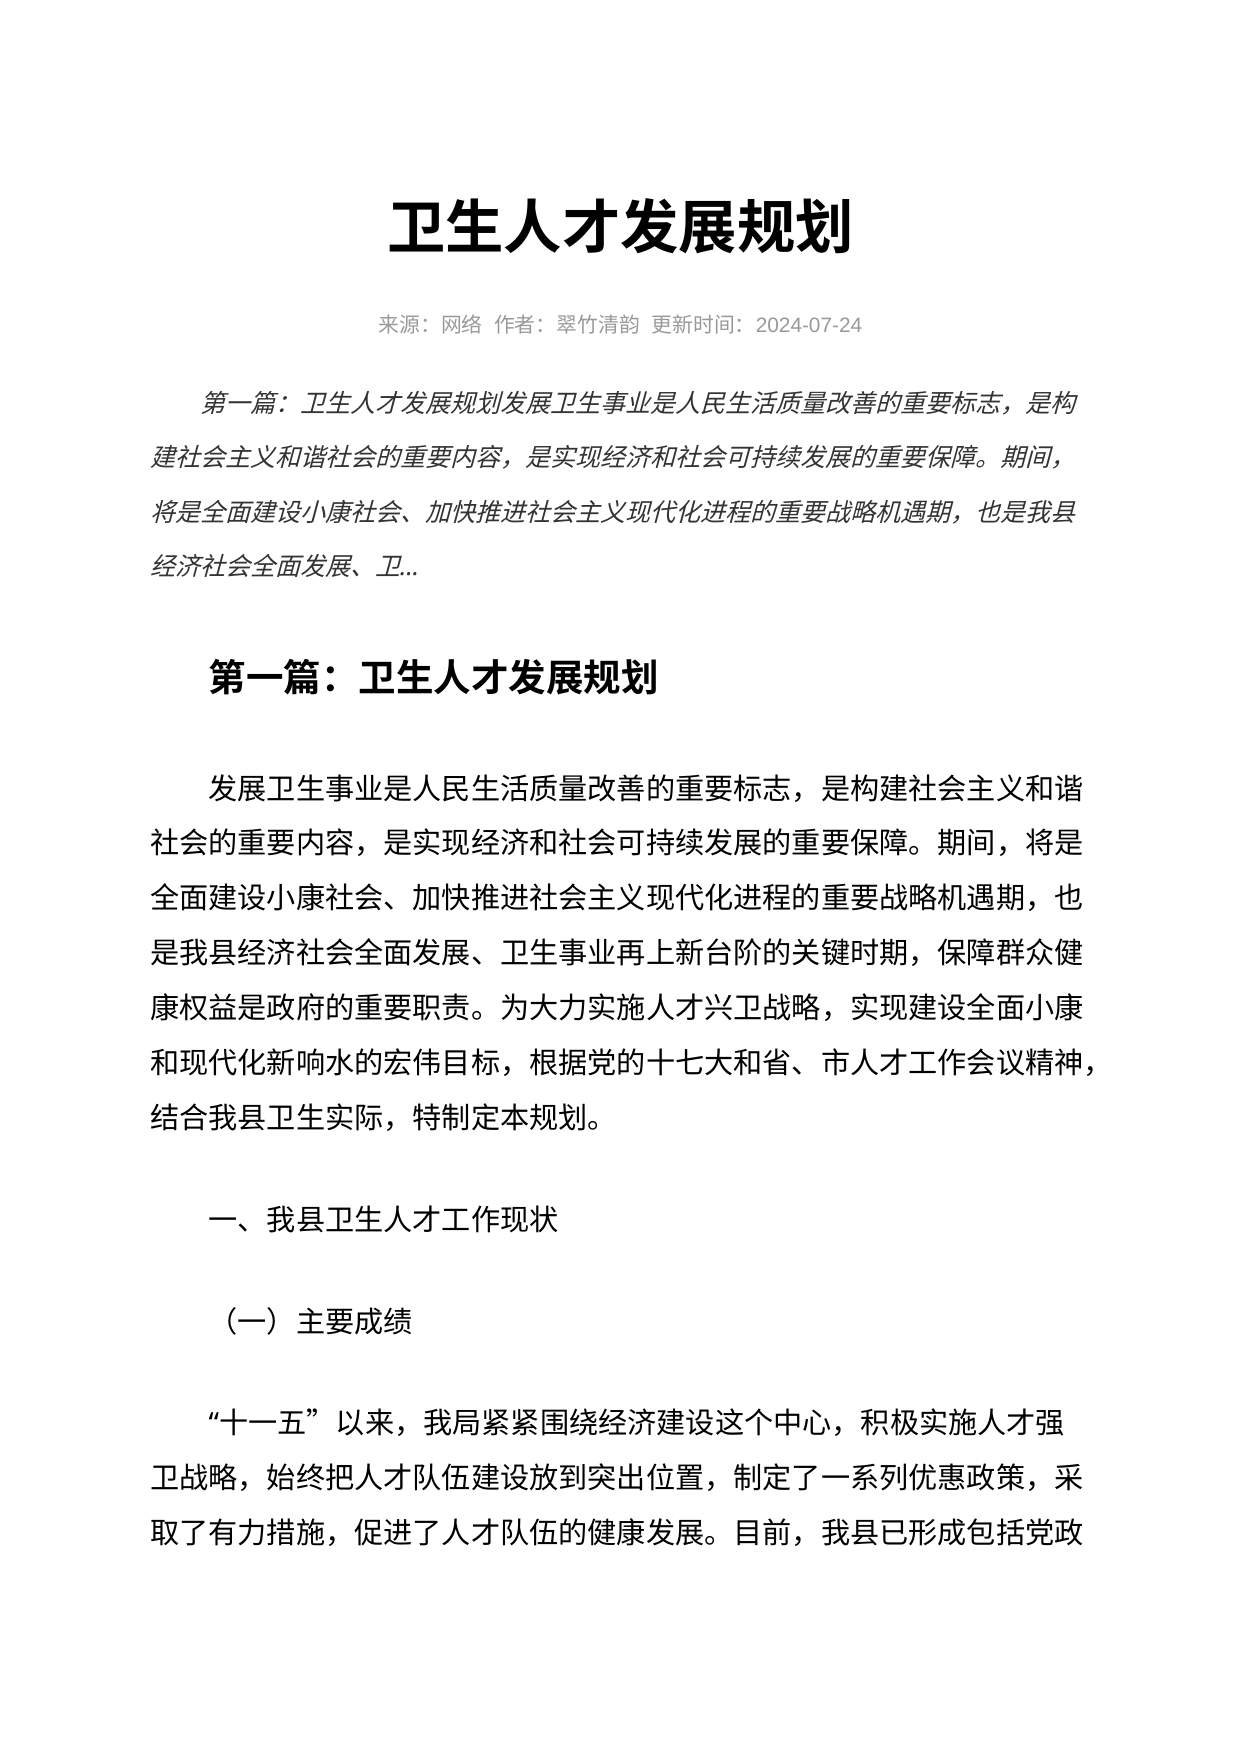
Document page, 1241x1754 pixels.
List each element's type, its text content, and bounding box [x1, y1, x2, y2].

text 来源：网络 作者：翠竹清韵 更新时间：2024-07-24 [150, 313, 1090, 337]
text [150, 1400, 1090, 1552]
text 第一篇：卫生人才发展规划 [150, 648, 1090, 702]
text 一、我县卫生人才工作现状 [150, 1196, 1090, 1239]
text 第一篇：卫生人才发展规划发展卫生事业是人民生活质量改善的重要标志，是构建社会主义和谐社会的重要内容，是实现经济和社会可持续发展的重要保障。期间，将是全面建设小康社会、加快推进社会主义现代化进程的重要战略机遇期，也是我县经济社会全面发展、卫... [150, 383, 1090, 583]
text 发展卫生事业是人民生活质量改善的重要标志，是构建社会主义和谐社会的重要内容，是实现经济和社会可持续发展的重要保障。期间，将是全面建设小康社会、加快推进社会主义现代化进程的重要战略机遇期，也是我县经济社会全面发展、卫生事业再上新台阶的关键时期，保障群众健康权益是政府的重要职责。为大力实施人才兴卫战略，实现建设全面小康和现代化新响水的宏伟目标，根据党的十七大和省、市人才工作会议精神，结合我县卫生实际，特制定本规划。 [150, 765, 1090, 1137]
text （一）主要成绩 [150, 1298, 1090, 1340]
subtitle 卫生人才发展规划 [150, 181, 1090, 266]
